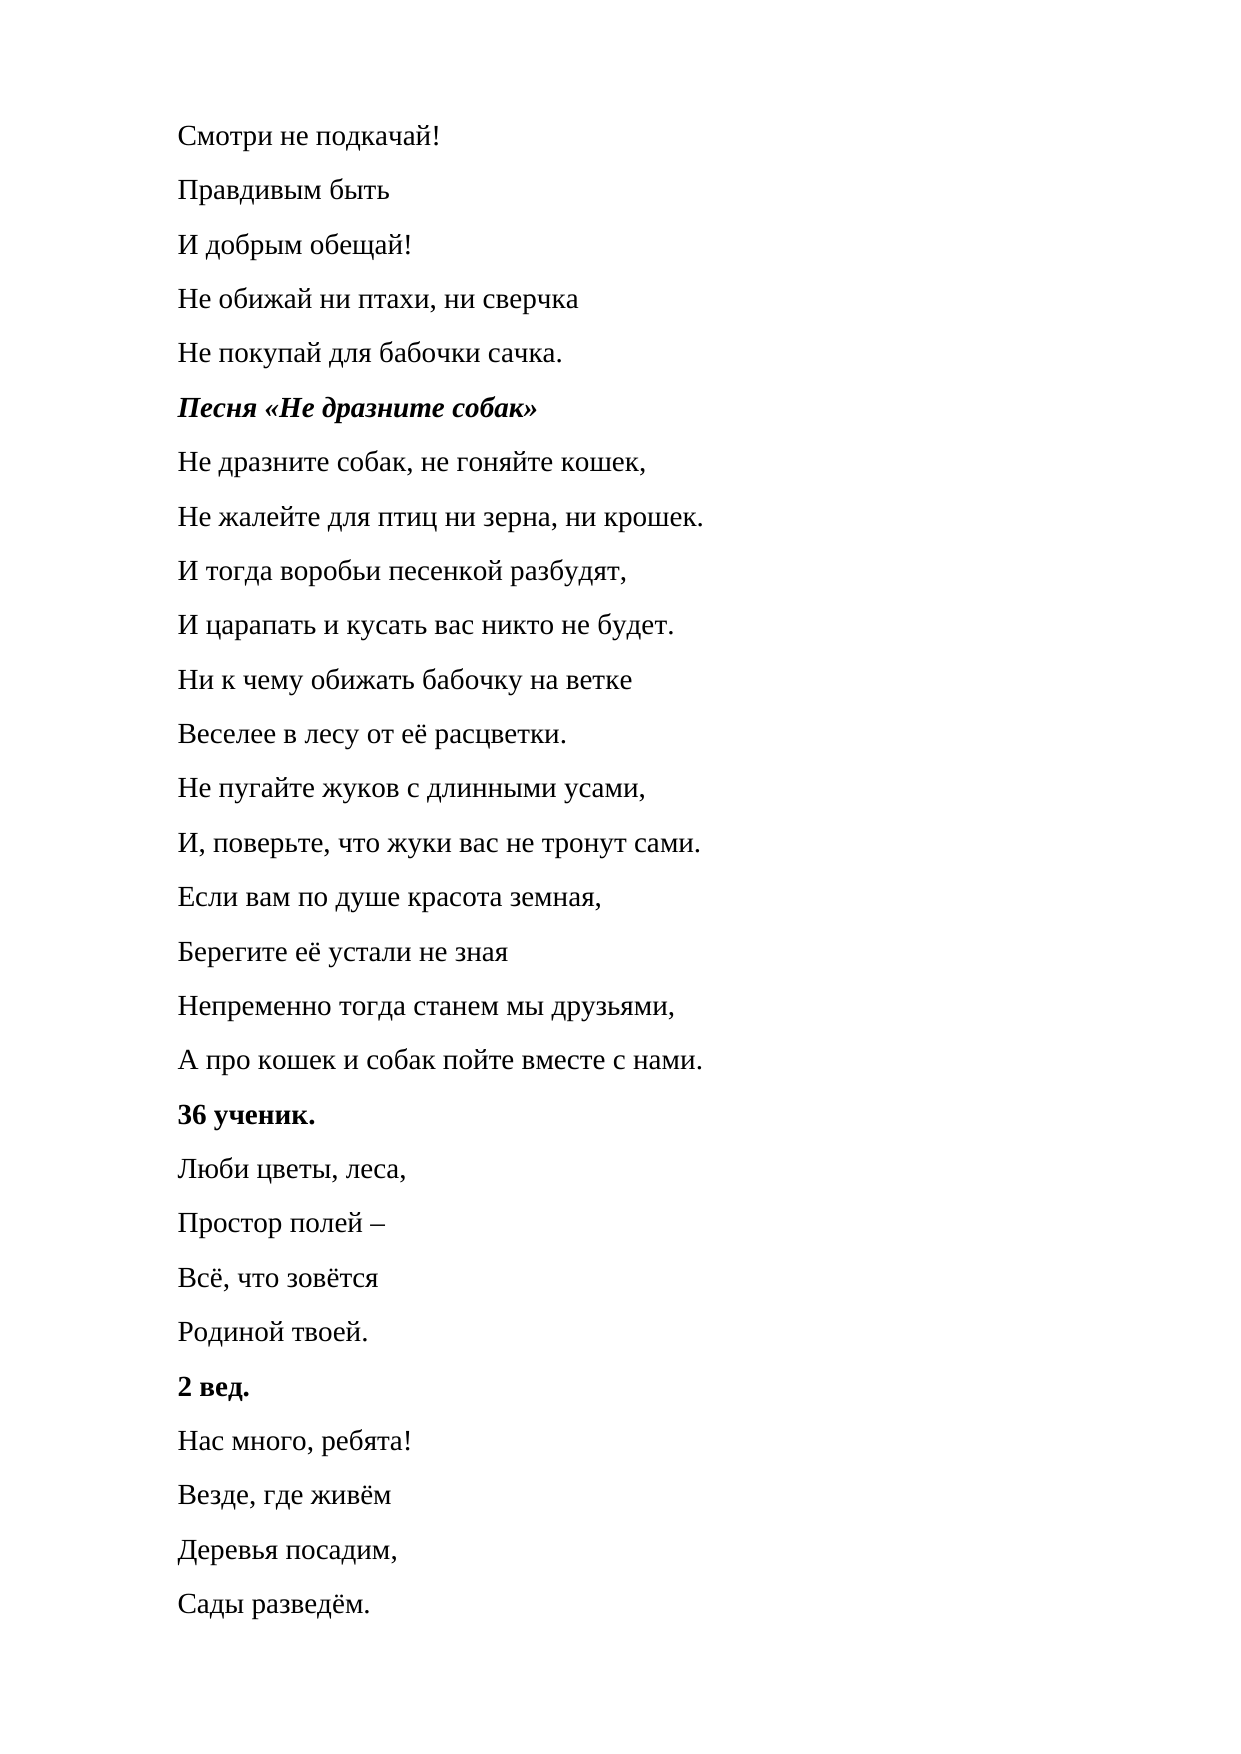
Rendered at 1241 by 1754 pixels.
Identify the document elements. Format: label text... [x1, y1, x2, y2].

text И, поверьте, что жуки вас не тронут сами. [177, 825, 1152, 858]
text А про кошек и собак пойте вместе с нами. [177, 1042, 1152, 1076]
text Простор полей – [177, 1206, 1152, 1239]
text Не обижай ни птахи, ни сверчка [177, 281, 1152, 315]
text 2 вед. [177, 1369, 1152, 1402]
text Деревья посадим, [177, 1532, 1152, 1565]
text И царапать и кусать вас никто не будет. [177, 607, 1152, 641]
text Веселее в лесу от её расцветки. [177, 716, 1152, 750]
text И тогда воробьи песенкой разбудят, [177, 553, 1152, 587]
text Правдивым быть [177, 172, 1152, 206]
text Если вам по душе красота земная, [177, 879, 1152, 913]
text Люби цветы, леса, [177, 1151, 1152, 1185]
text 36 ученик. [177, 1097, 1152, 1130]
text Нас много, ребята! [177, 1423, 1152, 1457]
text Ни к чему обижать бабочку на ветке [177, 662, 1152, 695]
text Везде, где живём [177, 1477, 1152, 1511]
text Родиной твоей. [177, 1314, 1152, 1348]
text И добрым обещай! [177, 227, 1152, 260]
text Не пугайте жуков с длинными усами, [177, 771, 1152, 804]
text Не жалейте для птиц ни зерна, ни крошек. [177, 499, 1152, 532]
text Песня «Не дразните собак» [177, 390, 1152, 423]
text Всё, что зовётся [177, 1260, 1152, 1293]
text Смотри не подкачай! [177, 118, 1152, 152]
text Не дразните собак, не гоняйте кошек, [177, 444, 1152, 478]
text Не покупай для бабочки сачка. [177, 336, 1152, 369]
text Непременно тогда станем мы друзьями, [177, 988, 1152, 1022]
text Берегите её устали не зная [177, 934, 1152, 967]
text Сады разведём. [177, 1586, 1152, 1620]
